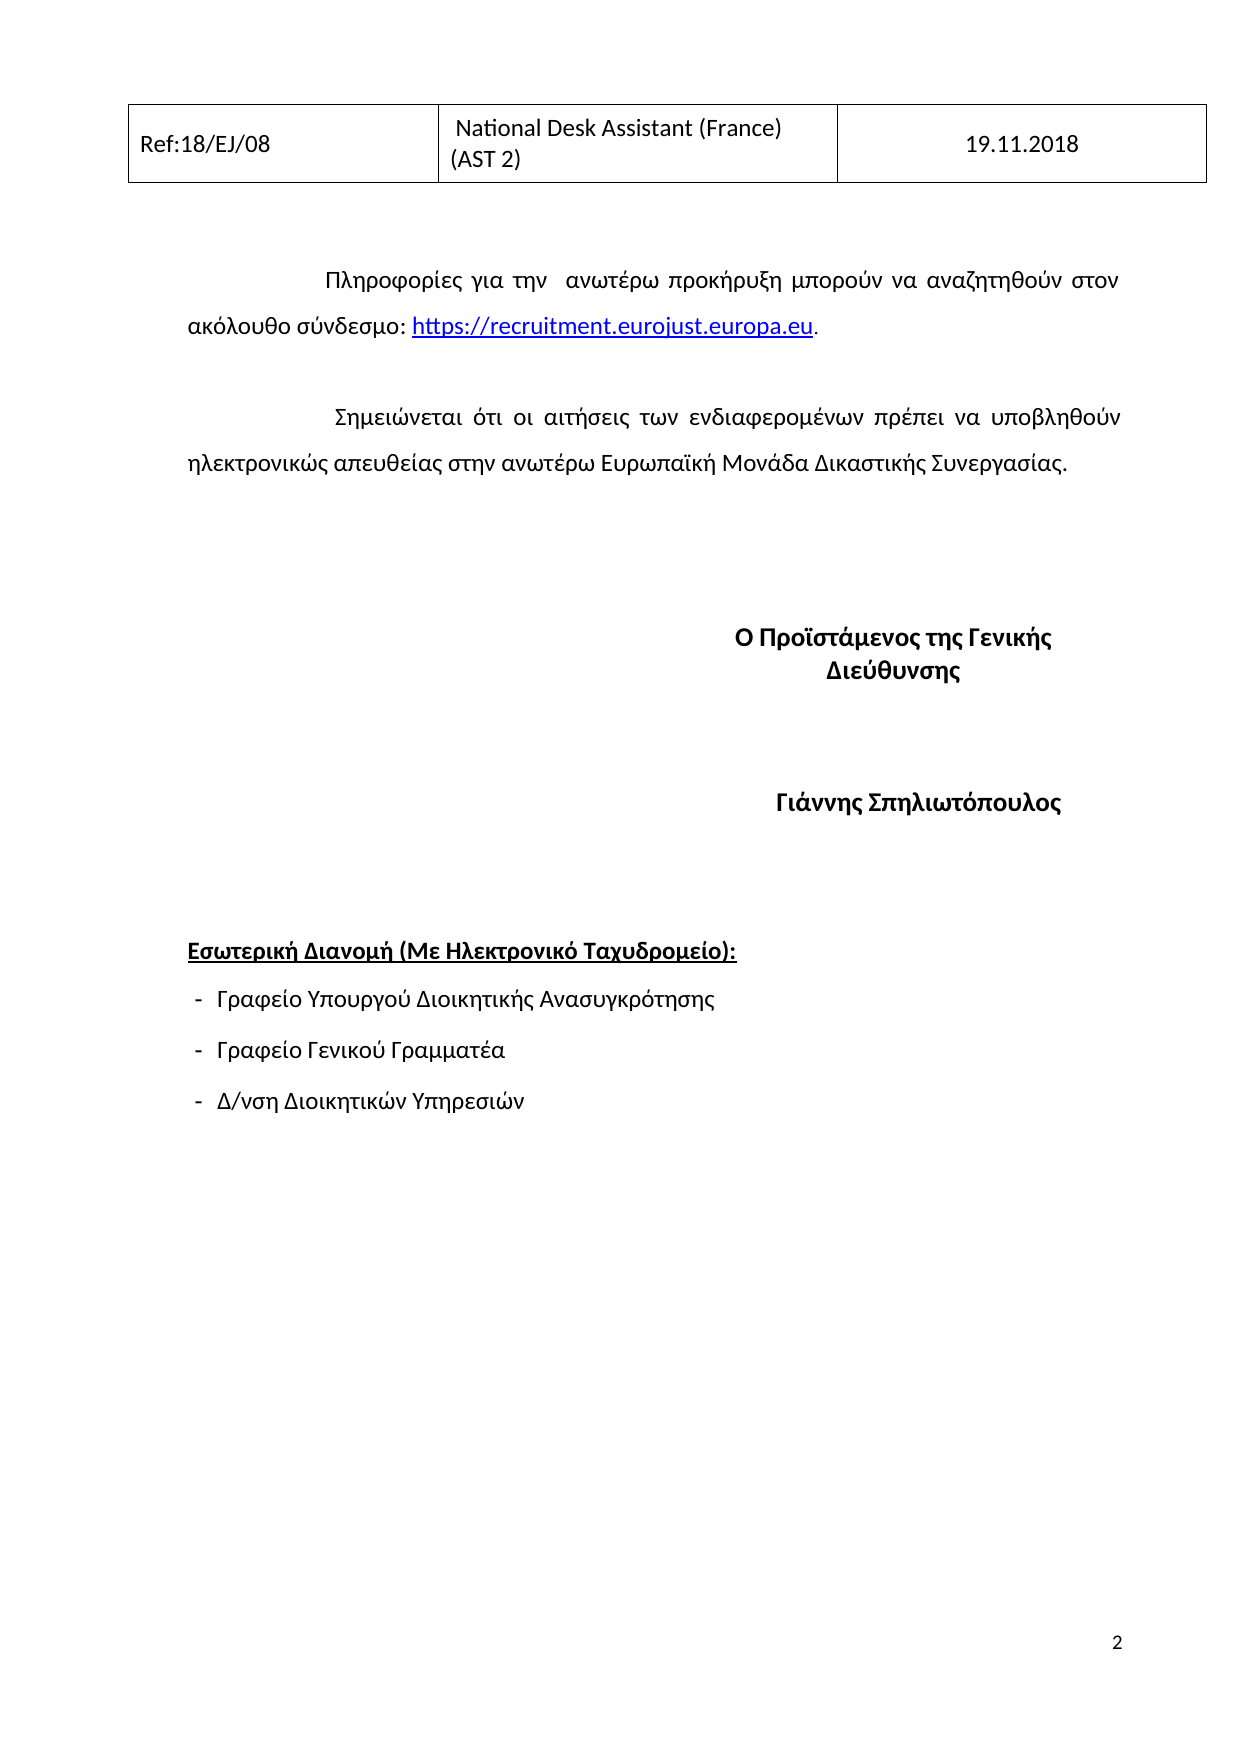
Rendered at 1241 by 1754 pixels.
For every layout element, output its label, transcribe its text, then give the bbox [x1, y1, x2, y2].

table_cell 19.11.2018 [838, 105, 1206, 182]
list Γραφείο Γενικού Γραμματέα [194, 1032, 719, 1066]
table_cell Ref:18/EJ/08 [129, 105, 438, 182]
text Πληροφορίες για την ανωτέρω προκήρυξη μπορούν να αναζητηθούν στον ακόλουθο σύνδεσμο: https://recruitment.eurojust.europa.eu. [187, 264, 1122, 341]
list Γραφείο Υπουργού Διοικητικής Ανασυγκρότησης [194, 981, 719, 1015]
list Δ/νση Διοικητικών Υπηρεσιών [194, 1083, 719, 1117]
text Εσωτερική Διανομή (Με Ηλεκτρονικό Ταχυδρομείο): [187, 935, 896, 966]
table_cell National Desk Assistant (France) (AST 2) [439, 105, 837, 182]
text Σημειώνεται ότι οι αιτήσεις των ενδιαφερομένων πρέπει να υποβληθούν ηλεκτρονικώς απευθείας στην ανωτέρω Ευρωπαϊκή Μονάδα Δικαστικής Συνεργασίας. [187, 402, 1122, 478]
